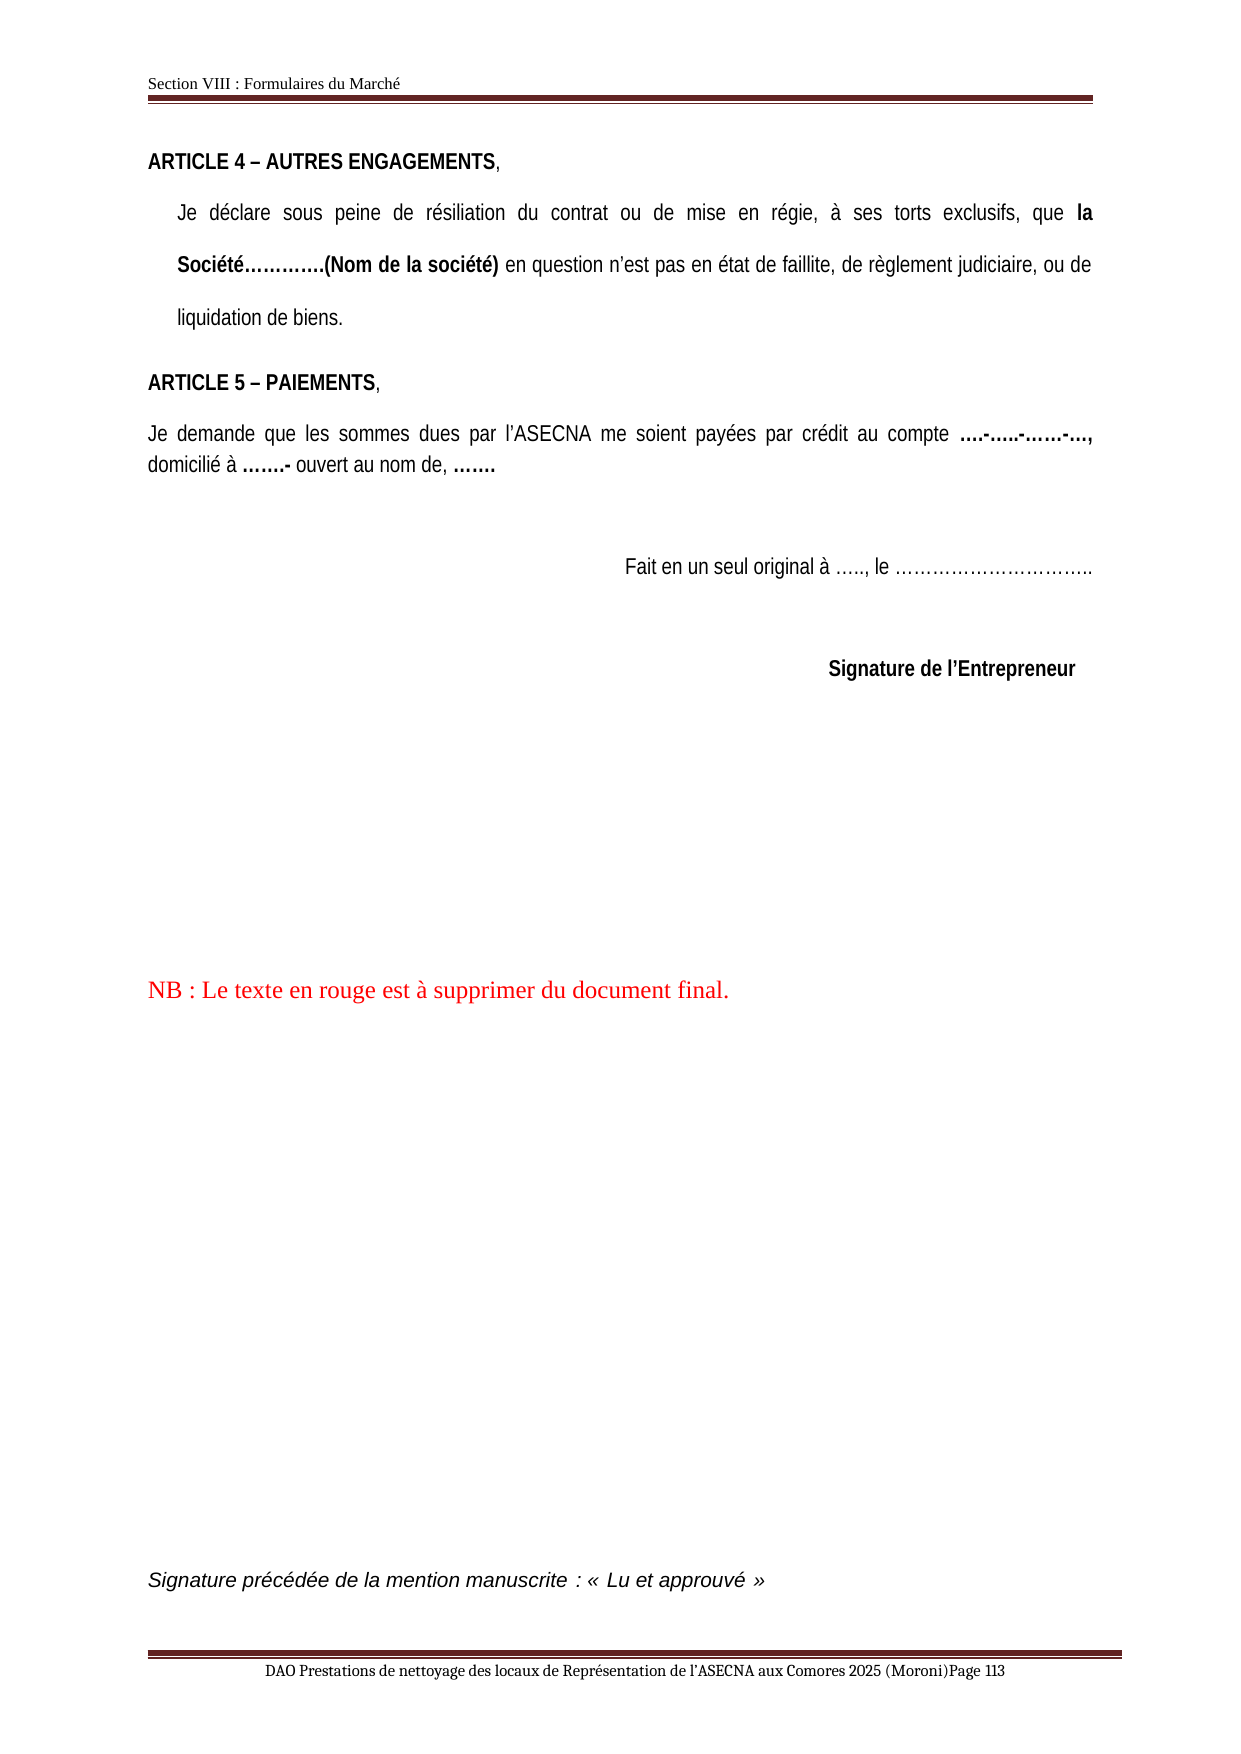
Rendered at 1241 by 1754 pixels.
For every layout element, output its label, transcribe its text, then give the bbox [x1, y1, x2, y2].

text Je demande que les sommes dues par l’ASECNA me soient payées par crédit au compte ….-…..-……-…, domicilié à …….- ouvert au nom de, ……. [148, 420, 1093, 477]
text ARTICLE 5 – PAIEMENTS, [148, 369, 1093, 396]
text Je déclare sous peine de résiliation du contrat ou de mise en régie, à ses torts exclusifs, que la Société………….(Nom de la société) en question n’est pas en état de faillite, de règlement judiciaire, ou de liquidation de biens. [177, 199, 1093, 330]
text NB : Le texte en rouge est à supprimer du document final. [148, 975, 1093, 1004]
text ARTICLE 4 – AUTRES ENGAGEMENTS, [148, 148, 1093, 174]
text Fait en un seul original à ….., le ………………………….. [148, 553, 1093, 579]
text Signature précédée de la mention manuscrite : « Lu et approuvé » [148, 1567, 1093, 1591]
text Signature de l’Entrepreneur [738, 655, 1093, 681]
